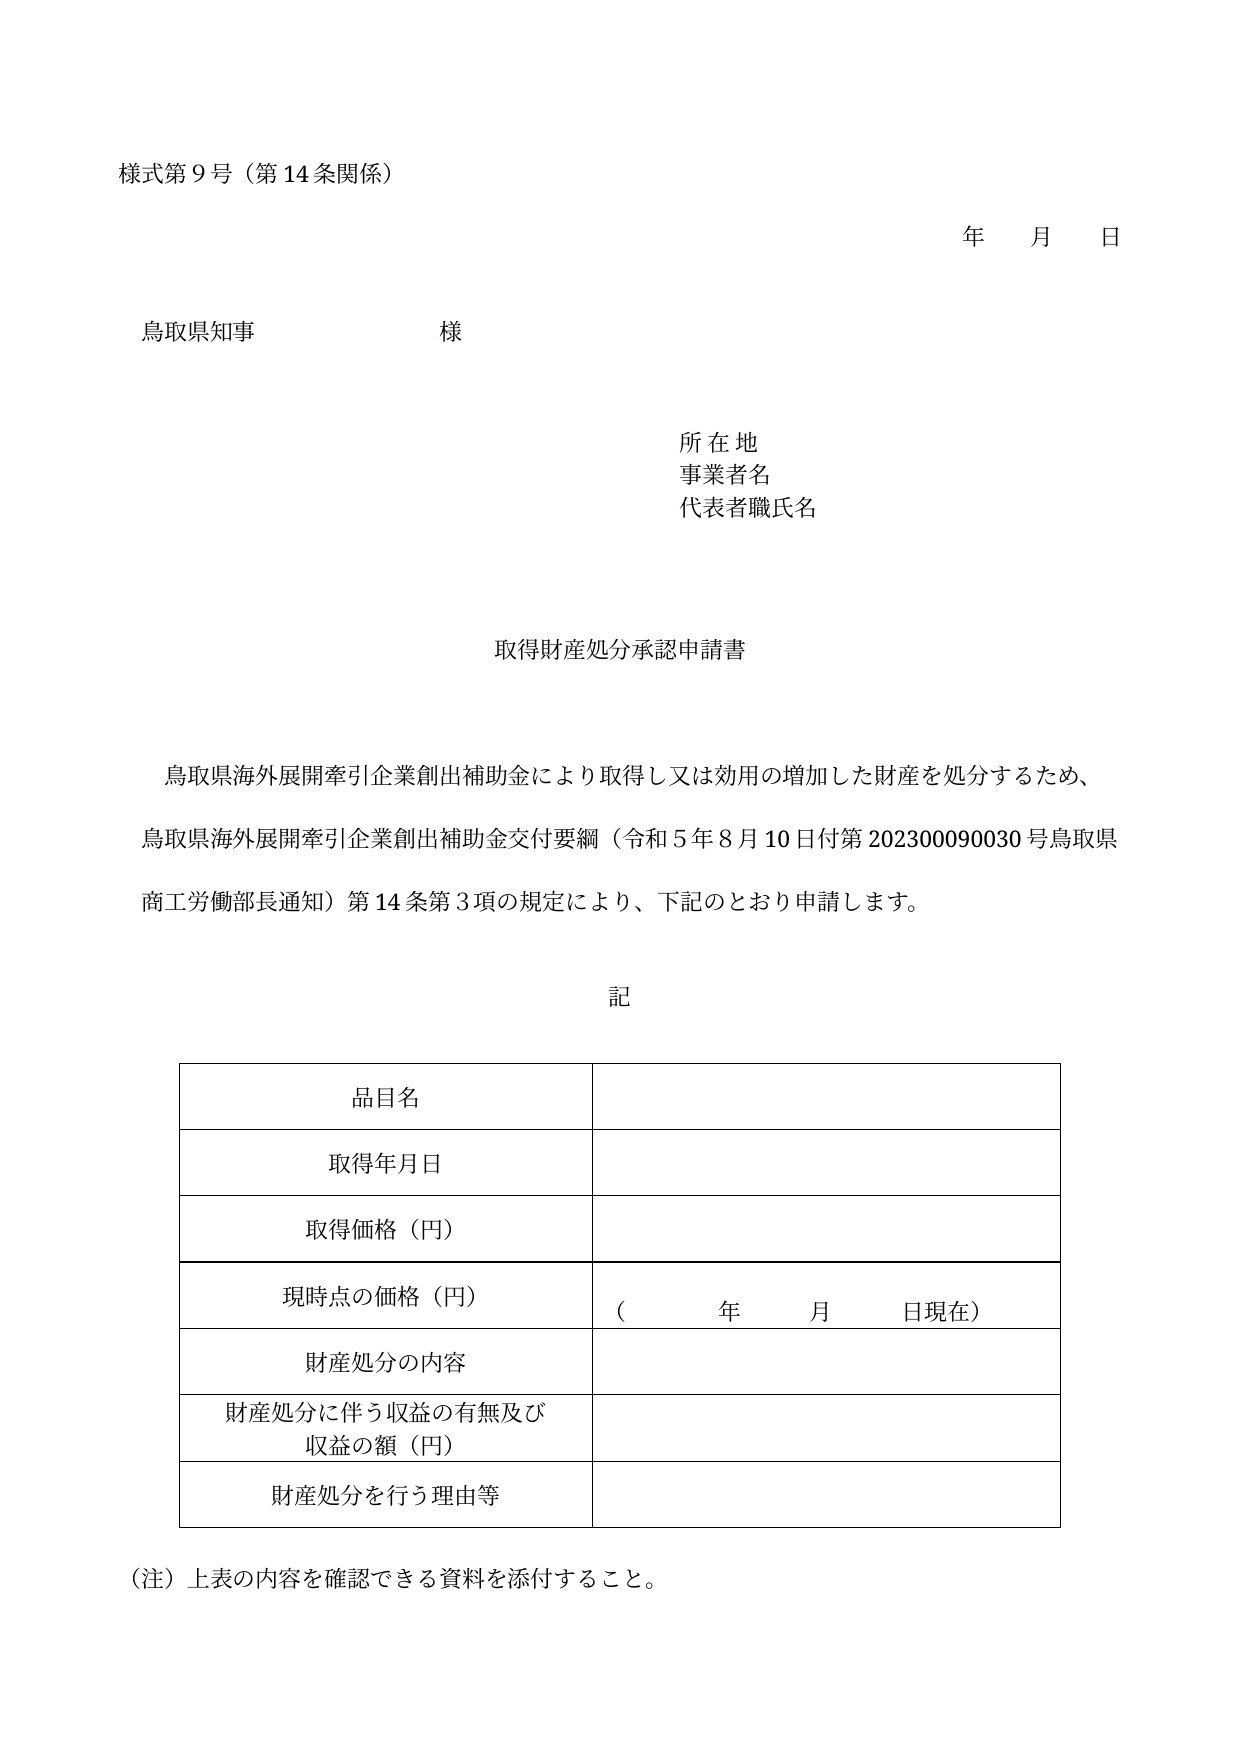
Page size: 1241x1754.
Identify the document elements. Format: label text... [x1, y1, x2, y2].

table_cell [593, 1462, 1060, 1527]
table_cell [593, 1196, 1060, 1261]
table_header 品目名 [180, 1064, 592, 1129]
text （注）上表の内容を確認できる資料を添付すること。 [118, 1561, 1122, 1594]
text 取得財産処分承認申請書 [118, 618, 1122, 681]
text 事業者名 [679, 458, 1122, 491]
text 代表者職氏名 [679, 491, 1122, 523]
text 鳥取県知事 様 [118, 299, 1122, 362]
table_cell 財産処分を行う理由等 [180, 1462, 592, 1527]
table_cell [593, 1395, 1060, 1461]
text 年 月 日 [118, 204, 1122, 267]
table_cell （ 年 月 日現在） [593, 1263, 1060, 1328]
text 所在地 [679, 425, 1122, 458]
table_cell 取得年月日 [180, 1130, 592, 1195]
table_cell 財産処分に伴う収益の有無及び 収益の額（円） [180, 1395, 592, 1461]
text 様式第９号（第14条関係） [118, 142, 1122, 204]
table_cell [593, 1329, 1060, 1394]
text 鳥取県海外展開牽引企業創出補助金により取得し又は効用の増加した財産を処分するため、鳥取県海外展開牽引企業創出補助金交付要綱（令和５年８月10日付第202300090030号鳥取県商工労働部長通知）第14条第３項の規定により、下記のとおり申請します。 [141, 743, 1122, 932]
table_header [593, 1064, 1060, 1129]
text 記 [118, 964, 1122, 1027]
table_cell [593, 1130, 1060, 1195]
table_cell 現時点の価格（円） [180, 1263, 592, 1328]
table_cell 取得価格（円） [180, 1196, 592, 1261]
table_cell 財産処分の内容 [180, 1329, 592, 1394]
